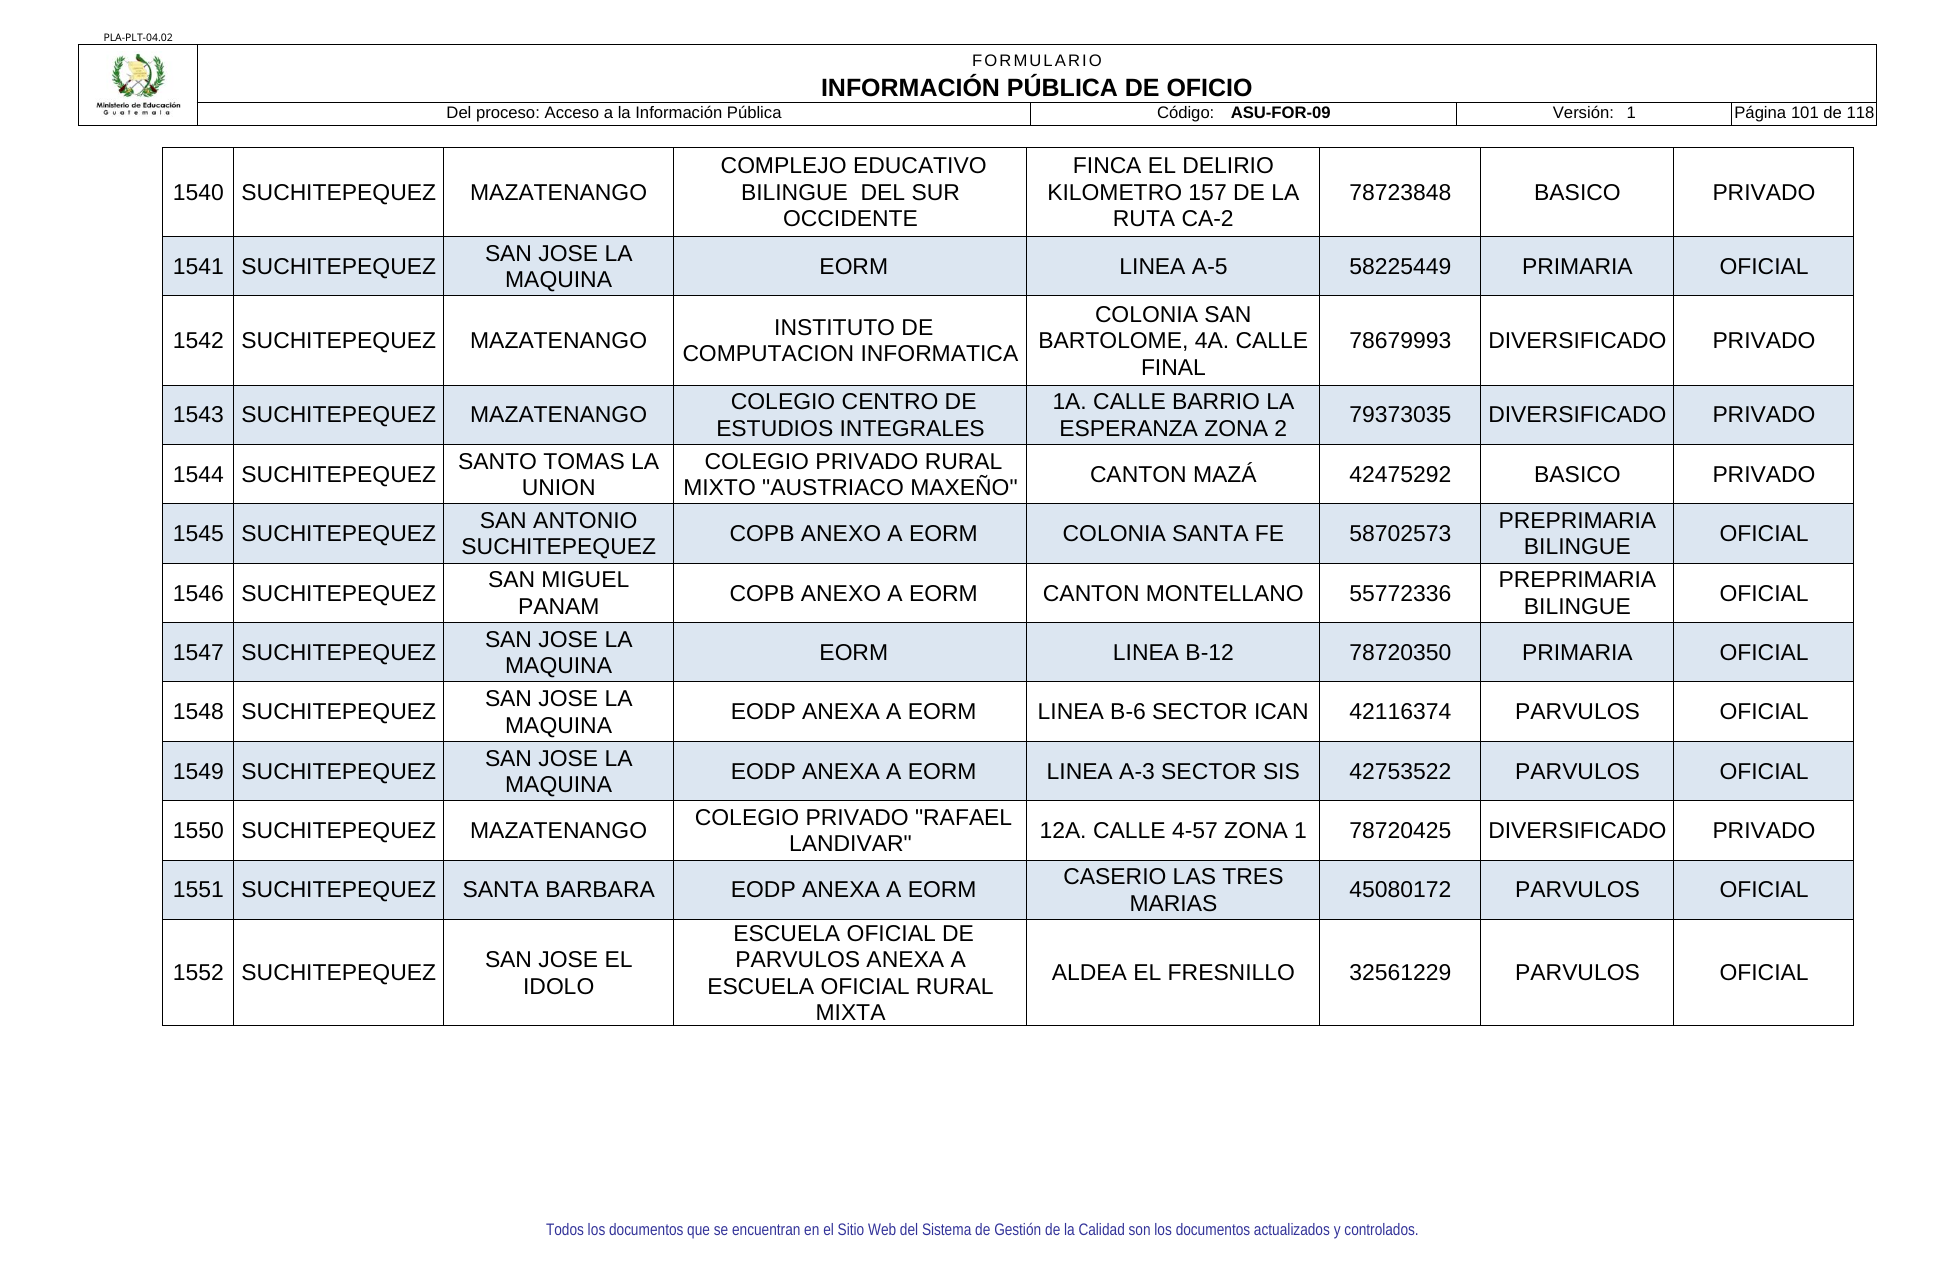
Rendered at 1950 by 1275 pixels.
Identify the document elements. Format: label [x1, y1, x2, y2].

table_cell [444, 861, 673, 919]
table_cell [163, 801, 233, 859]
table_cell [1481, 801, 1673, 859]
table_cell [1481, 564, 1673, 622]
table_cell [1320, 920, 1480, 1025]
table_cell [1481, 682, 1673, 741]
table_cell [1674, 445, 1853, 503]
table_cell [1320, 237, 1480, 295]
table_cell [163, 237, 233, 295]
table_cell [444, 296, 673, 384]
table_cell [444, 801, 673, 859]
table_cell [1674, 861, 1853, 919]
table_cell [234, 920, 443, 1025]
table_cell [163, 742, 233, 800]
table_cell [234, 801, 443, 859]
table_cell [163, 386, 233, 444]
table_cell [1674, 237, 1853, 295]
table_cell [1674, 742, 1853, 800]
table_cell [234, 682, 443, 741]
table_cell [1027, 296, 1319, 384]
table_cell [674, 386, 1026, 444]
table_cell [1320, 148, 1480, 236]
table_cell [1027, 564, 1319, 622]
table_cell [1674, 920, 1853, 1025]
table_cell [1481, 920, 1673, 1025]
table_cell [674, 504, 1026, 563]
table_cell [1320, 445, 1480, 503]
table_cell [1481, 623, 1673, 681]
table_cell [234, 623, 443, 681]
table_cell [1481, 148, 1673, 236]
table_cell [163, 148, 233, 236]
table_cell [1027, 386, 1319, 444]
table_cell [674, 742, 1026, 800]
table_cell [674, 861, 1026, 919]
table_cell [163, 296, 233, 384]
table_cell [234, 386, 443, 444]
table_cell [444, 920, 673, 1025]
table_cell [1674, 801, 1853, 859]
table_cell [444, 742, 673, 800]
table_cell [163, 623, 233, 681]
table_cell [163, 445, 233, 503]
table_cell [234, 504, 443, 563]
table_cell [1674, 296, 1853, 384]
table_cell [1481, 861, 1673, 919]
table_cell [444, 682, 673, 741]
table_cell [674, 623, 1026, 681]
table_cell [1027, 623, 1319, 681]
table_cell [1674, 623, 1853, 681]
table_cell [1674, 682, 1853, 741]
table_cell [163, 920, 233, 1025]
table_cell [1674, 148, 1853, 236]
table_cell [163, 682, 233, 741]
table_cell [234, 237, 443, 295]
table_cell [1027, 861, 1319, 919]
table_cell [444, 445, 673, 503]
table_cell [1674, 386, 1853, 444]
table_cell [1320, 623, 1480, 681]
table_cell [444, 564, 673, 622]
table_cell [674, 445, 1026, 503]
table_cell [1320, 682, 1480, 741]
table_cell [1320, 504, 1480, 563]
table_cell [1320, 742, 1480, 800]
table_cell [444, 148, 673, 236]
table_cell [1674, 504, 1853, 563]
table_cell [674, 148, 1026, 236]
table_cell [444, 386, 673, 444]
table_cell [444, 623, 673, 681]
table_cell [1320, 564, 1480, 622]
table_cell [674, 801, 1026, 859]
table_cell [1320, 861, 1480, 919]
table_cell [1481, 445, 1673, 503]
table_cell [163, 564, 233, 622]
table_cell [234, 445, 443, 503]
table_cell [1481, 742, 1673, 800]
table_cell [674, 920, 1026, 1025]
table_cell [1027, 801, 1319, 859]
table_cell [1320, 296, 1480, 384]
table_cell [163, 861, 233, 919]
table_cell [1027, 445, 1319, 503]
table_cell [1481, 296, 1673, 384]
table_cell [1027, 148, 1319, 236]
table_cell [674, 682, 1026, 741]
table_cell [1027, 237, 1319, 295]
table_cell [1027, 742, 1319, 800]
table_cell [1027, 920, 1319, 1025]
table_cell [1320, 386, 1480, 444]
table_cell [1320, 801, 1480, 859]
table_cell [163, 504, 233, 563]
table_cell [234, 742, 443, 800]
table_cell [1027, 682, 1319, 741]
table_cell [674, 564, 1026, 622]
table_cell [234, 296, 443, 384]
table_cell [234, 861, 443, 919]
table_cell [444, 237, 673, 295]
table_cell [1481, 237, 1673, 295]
picture [95, 51, 181, 117]
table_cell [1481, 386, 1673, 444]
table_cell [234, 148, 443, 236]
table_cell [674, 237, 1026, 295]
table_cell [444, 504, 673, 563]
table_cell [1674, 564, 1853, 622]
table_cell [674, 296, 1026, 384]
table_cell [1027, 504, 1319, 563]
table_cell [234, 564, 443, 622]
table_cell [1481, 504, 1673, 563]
